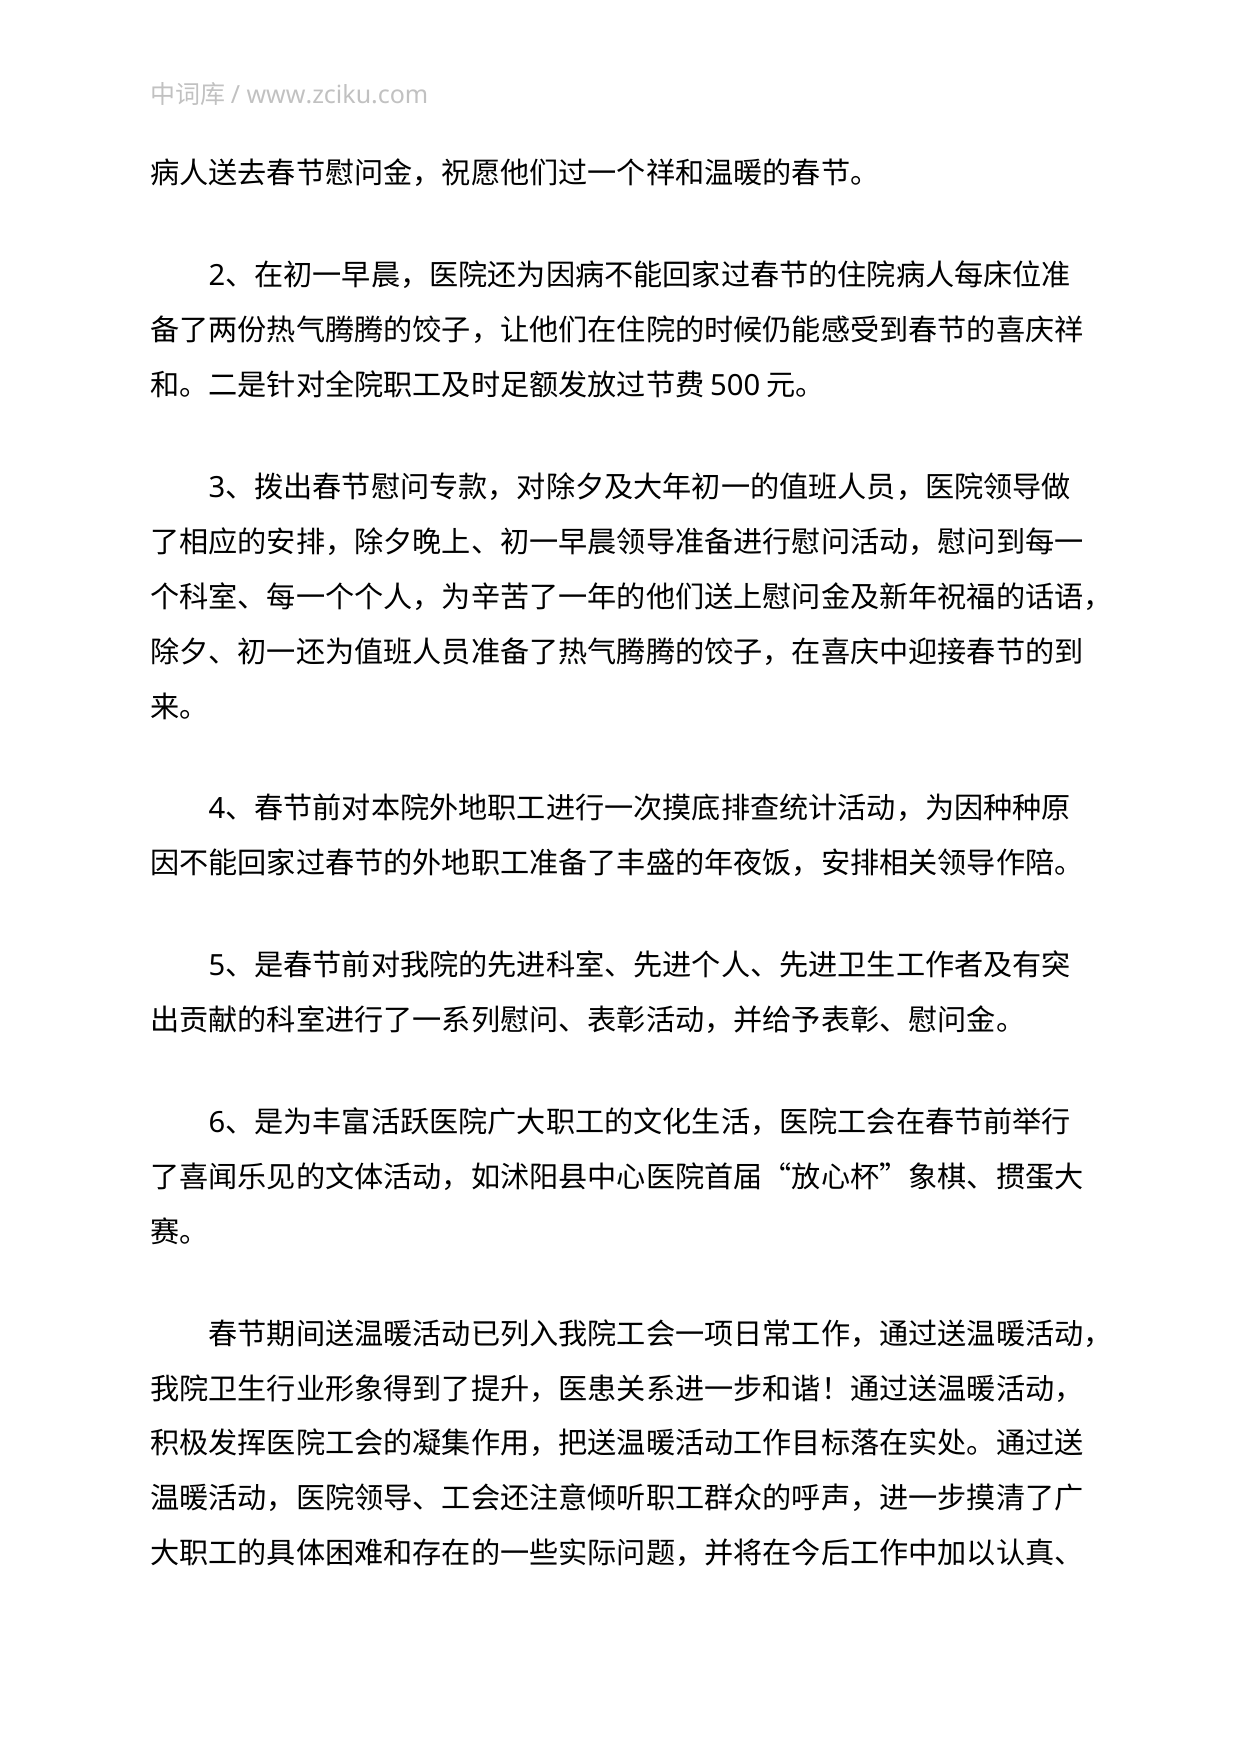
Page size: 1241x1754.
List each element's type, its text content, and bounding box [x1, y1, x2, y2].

text 3、拨出春节慰问专款，对除夕及大年初一的值班人员，医院领导做了相应的安排，除夕晚上、初一早晨领导准备进行慰问活动，慰问到每一个科室、每一个个人，为辛苦了一年的他们送上慰问金及新年祝福的话语，除夕、初一还为值班人员准备了热气腾腾的饺子，在喜庆中迎接春节的到来。 [150, 464, 1090, 726]
text 2、在初一早晨，医院还为因病不能回家过春节的住院病人每床位准备了两份热气腾腾的饺子，让他们在住院的时候仍能感受到春节的喜庆祥和。二是针对全院职工及时足额发放过节费500元。 [150, 252, 1090, 404]
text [150, 150, 1090, 192]
text 4、春节前对本院外地职工进行一次摸底排查统计活动，为因种种原因不能回家过春节的外地职工准备了丰盛的年夜饭，安排相关领导作陪。 [150, 785, 1090, 882]
text 5、是春节前对我院的先进科室、先进个人、先进卫生工作者及有突出贡献的科室进行了一系列慰问、表彰活动，并给予表彰、慰问金。 [150, 942, 1090, 1039]
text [150, 1310, 1090, 1572]
text 6、是为丰富活跃医院广大职工的文化生活，医院工会在春节前举行了喜闻乐见的文体活动，如沭阳县中心医院首届“放心杯”象棋、掼蛋大赛。 [150, 1099, 1090, 1251]
